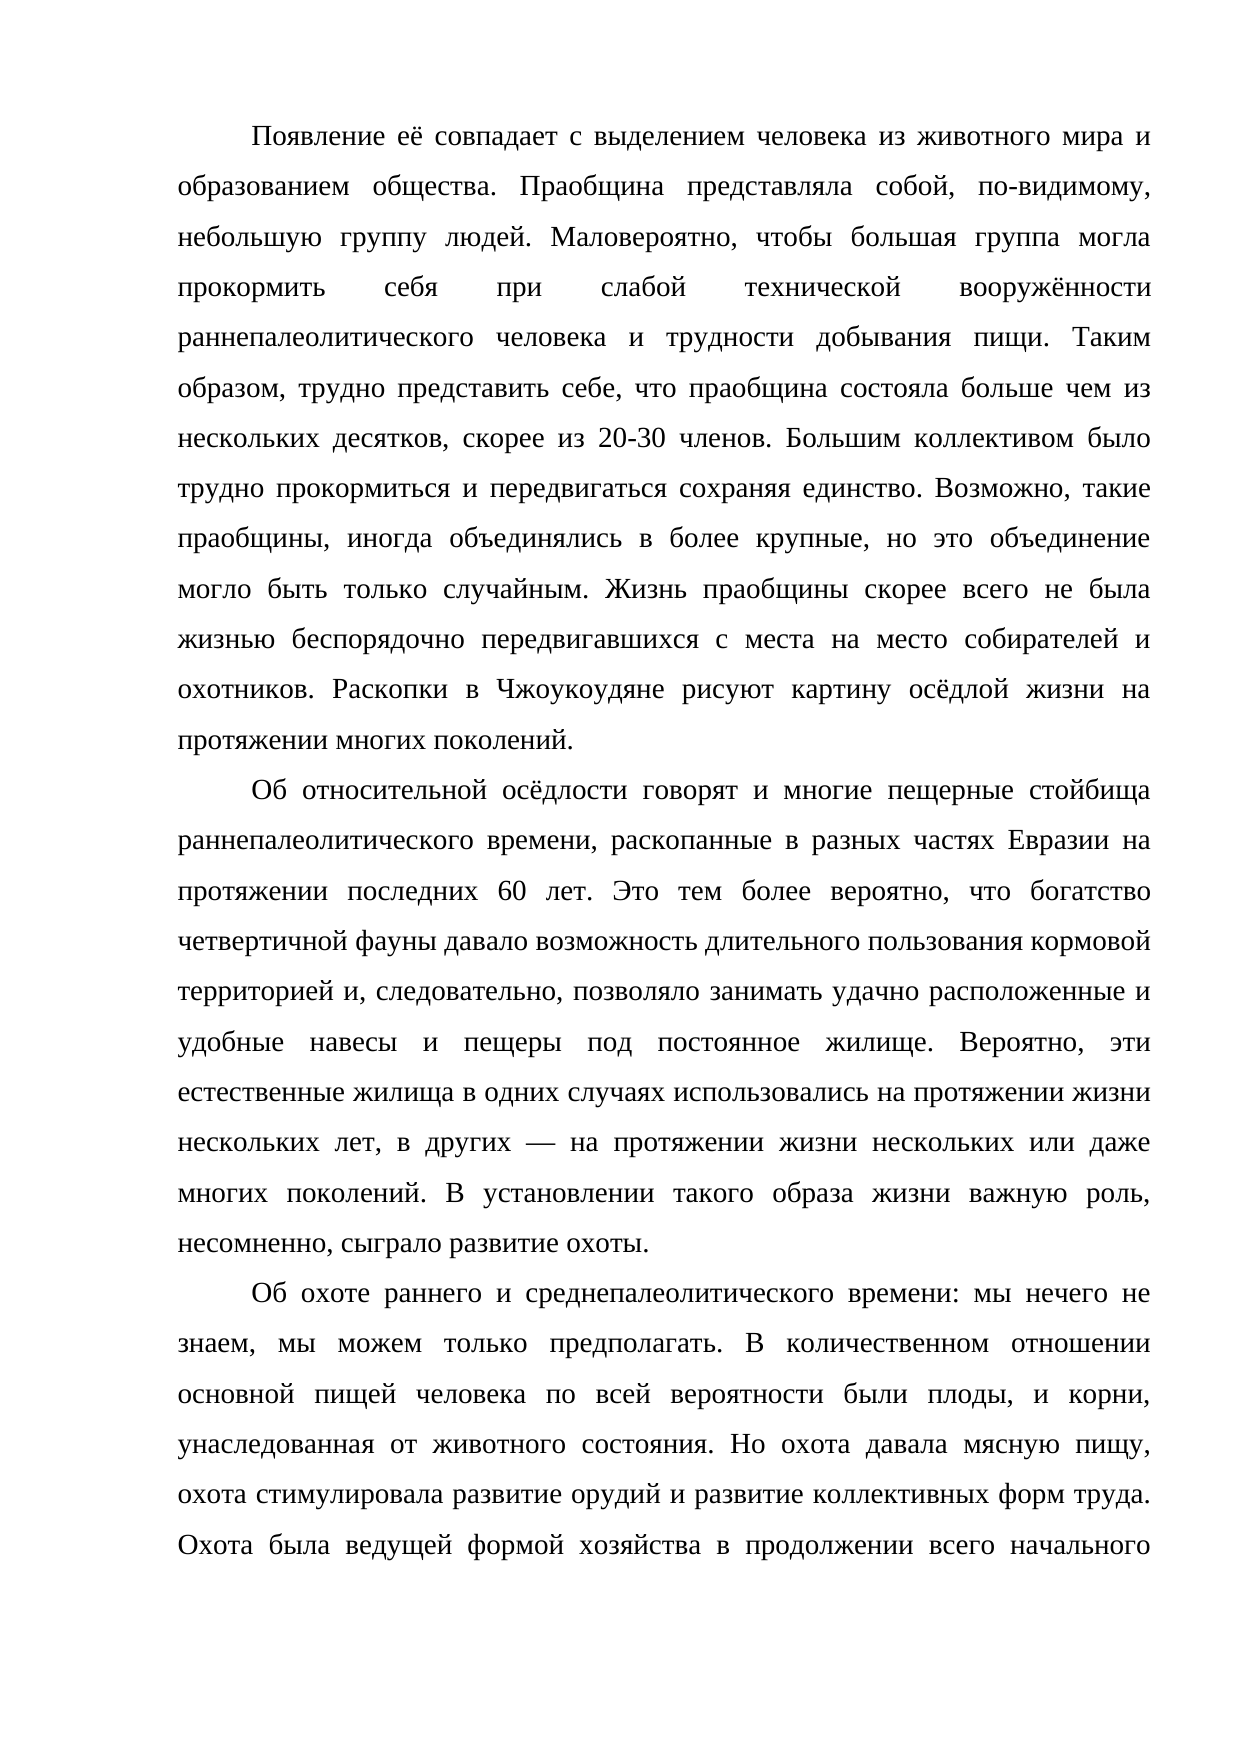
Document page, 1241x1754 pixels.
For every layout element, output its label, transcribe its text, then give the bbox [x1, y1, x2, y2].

text Появление её совпадает с выделением человека из животного мира и образованием общества. Праобщина представляла собой, по-видимому, небольшую группу людей. Маловероятно, чтобы большая группа могла прокормить себя при слабой технической вооружённости раннепалеолитического человека и трудности добывания пищи. Таким образом, трудно представить себе, что праобщина состояла больше чем из нескольких десятков, скорее из 20-30 членов. Большим коллективом было трудно прокормиться и передвигаться сохраняя единство. Возможно, такие праобщины, иногда объединялись в более крупные, но это объединение могло быть только случайным. Жизнь праобщины скорее всего не была жизнью беспорядочно передвигавшихся с места на место собирателей и охотников. Раскопки в Чжоукоудяне рисуют картину осёдлой жизни на протяжении многих поколений. [177, 118, 1152, 755]
text Об относительной осёдлости говорят и многие пещерные стойбища раннепалеолитического времени, раскопанные в разных частях Евразии на протяжении последних 60 лет. Это тем более вероятно, что богатство четвертичной фауны давало возможность длительного пользования кормовой территорией и, следовательно, позволяло занимать удачно расположенные и удобные навесы и пещеры под постоянное жилище. Вероятно, эти естественные жилища в одних случаях использовались на протяжении жизни нескольких лет, в других — на протяжении жизни нескольких или даже многих поколений. В установлении такого образа жизни важную роль, несомненно, сыграло развитие охоты. [177, 772, 1152, 1258]
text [177, 1275, 1152, 1560]
